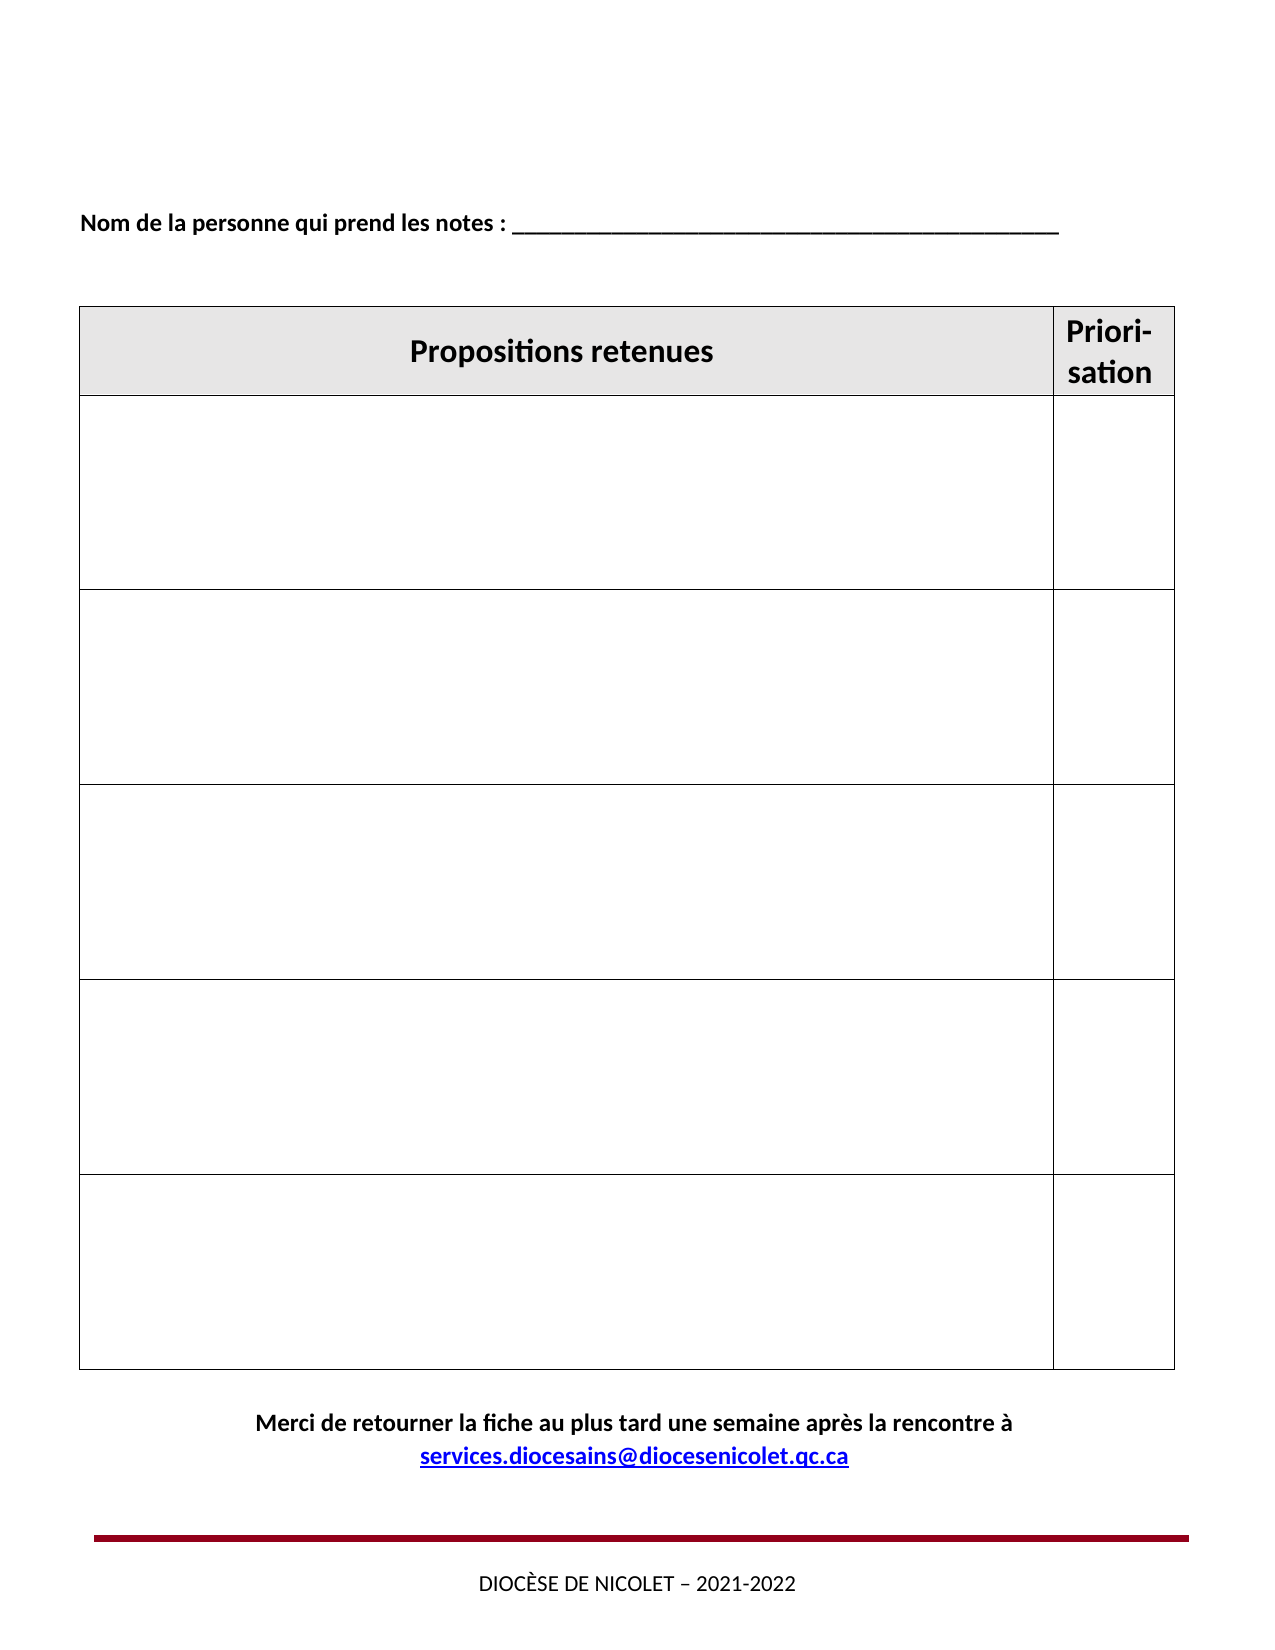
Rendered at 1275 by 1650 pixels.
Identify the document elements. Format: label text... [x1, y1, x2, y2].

subtitle Nom de la personne qui prend les notes : ____________________________________________ [80, 207, 1178, 237]
text Merci de retourner la fiche au plus tard une semaine après la rencontre à services.diocesains@diocesenicolet.qc.ca [79, 1407, 1189, 1471]
table_cell [1054, 1175, 1174, 1369]
table_cell [80, 980, 1053, 1174]
table_cell [1054, 980, 1174, 1174]
table_cell [1054, 396, 1174, 589]
table_cell [80, 1175, 1053, 1369]
table_cell [80, 396, 1053, 589]
table_cell [80, 590, 1053, 784]
table_cell [1054, 785, 1174, 979]
table_header Propositions retenues [80, 307, 1053, 394]
table_cell [80, 785, 1053, 979]
table_cell [1054, 590, 1174, 784]
table_header Priori-sation [1054, 307, 1174, 394]
